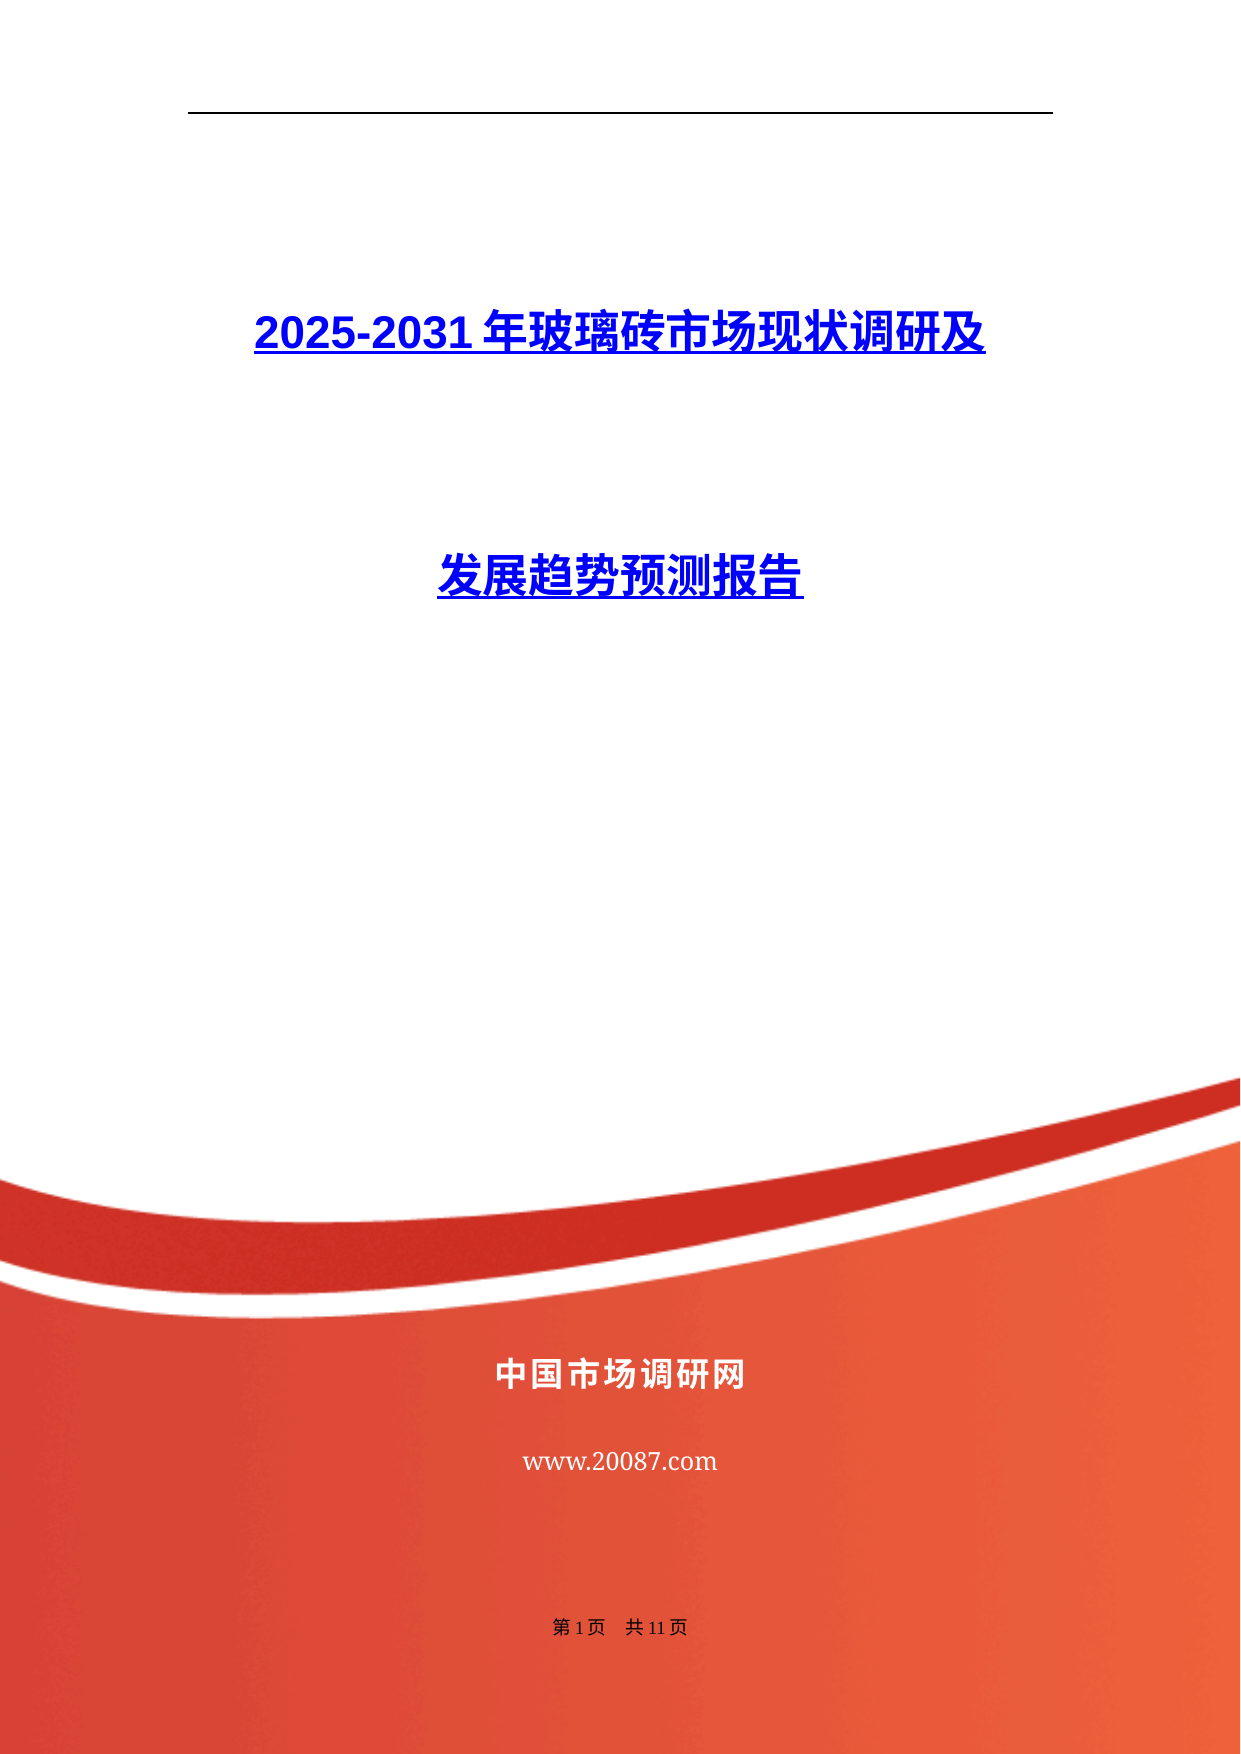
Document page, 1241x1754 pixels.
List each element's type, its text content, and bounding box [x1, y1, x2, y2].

text www.20087.com [187, 1428, 1053, 1493]
table_header 2025-2031年玻璃砖市场现状调研及发展趋势预测报告 [188, 207, 1053, 773]
picture [0, 1006, 1241, 1754]
subtitle 中国市场调研网 [187, 1339, 1053, 1404]
